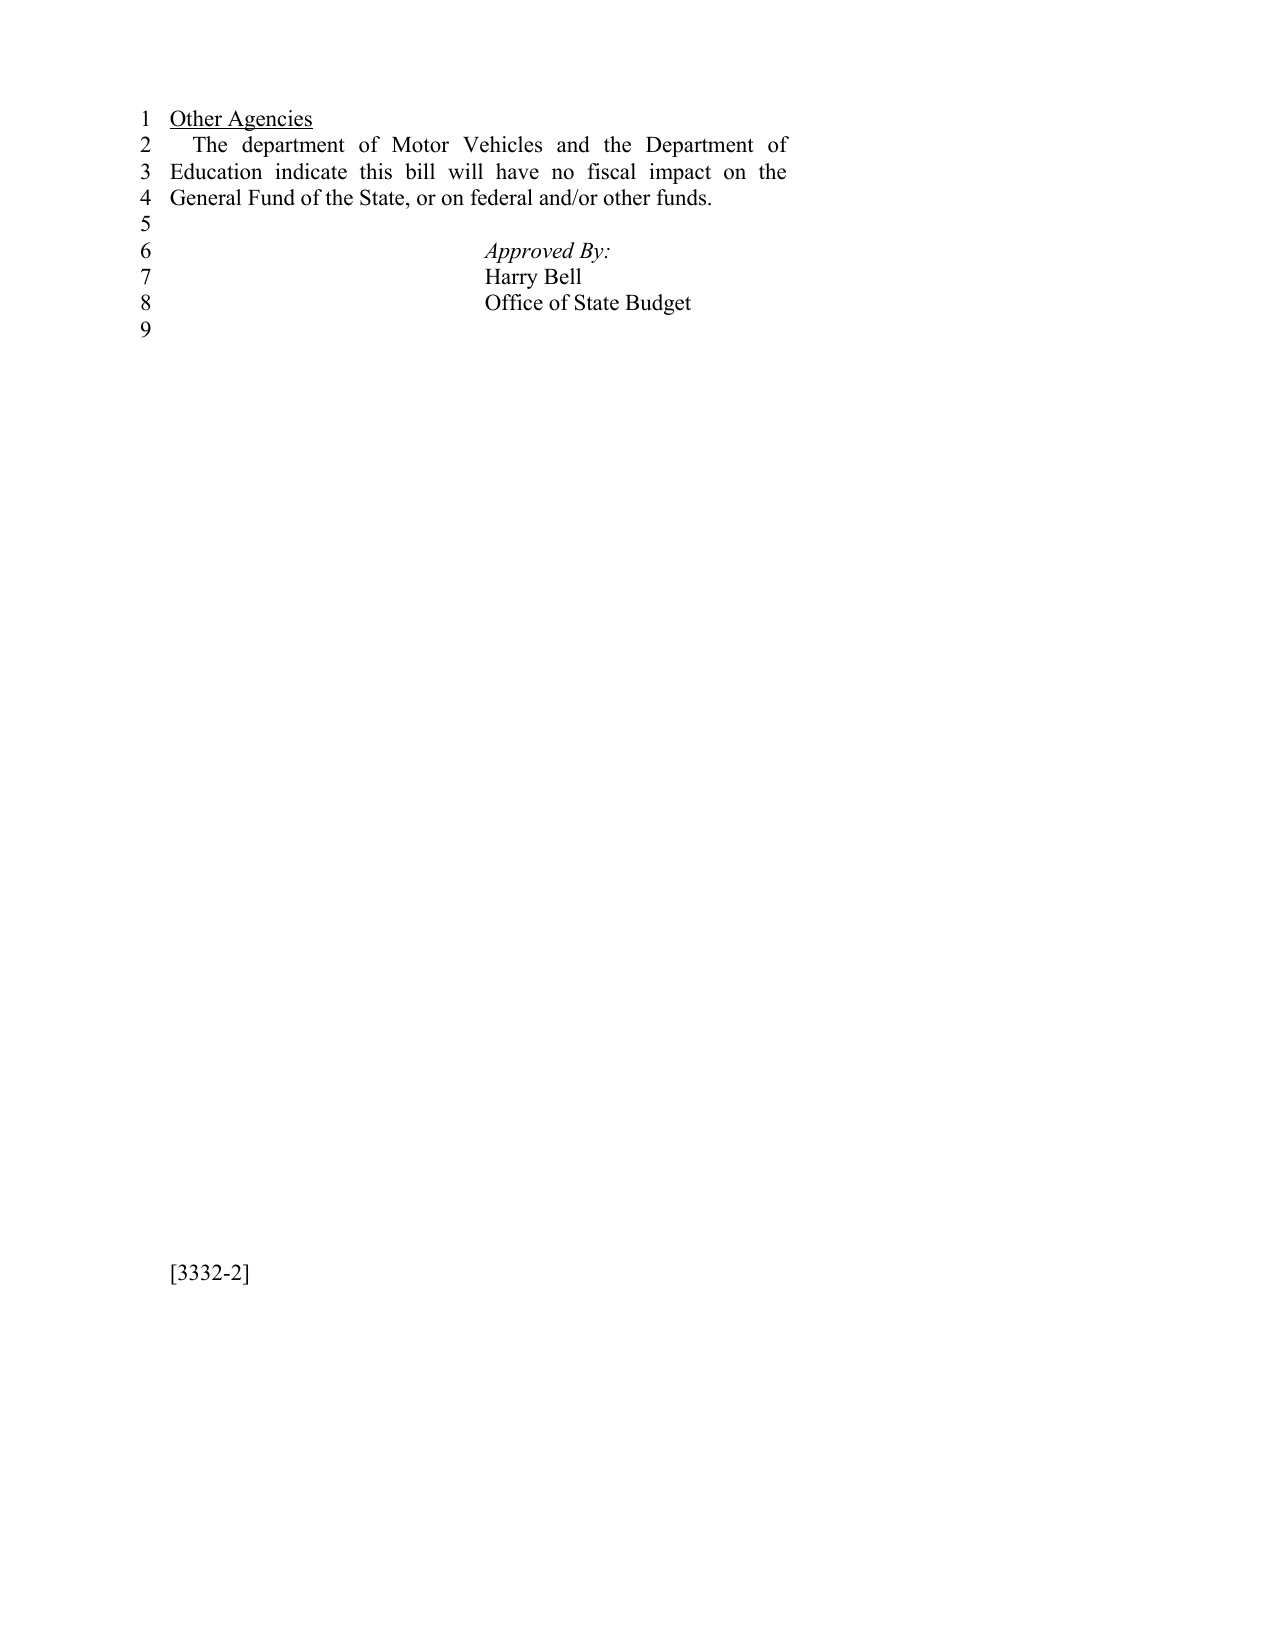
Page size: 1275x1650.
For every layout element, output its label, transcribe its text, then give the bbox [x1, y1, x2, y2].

text Other Agencies [169, 105, 787, 131]
text Office of State Budget [169, 289, 787, 316]
text Harry Bell [169, 263, 787, 289]
text The department of Motor Vehicles and the Department of Education indicate this bill will have no fiscal impact on the General Fund of the State, or on federal and/or other funds. [169, 131, 787, 210]
text Approved By: [169, 237, 787, 263]
